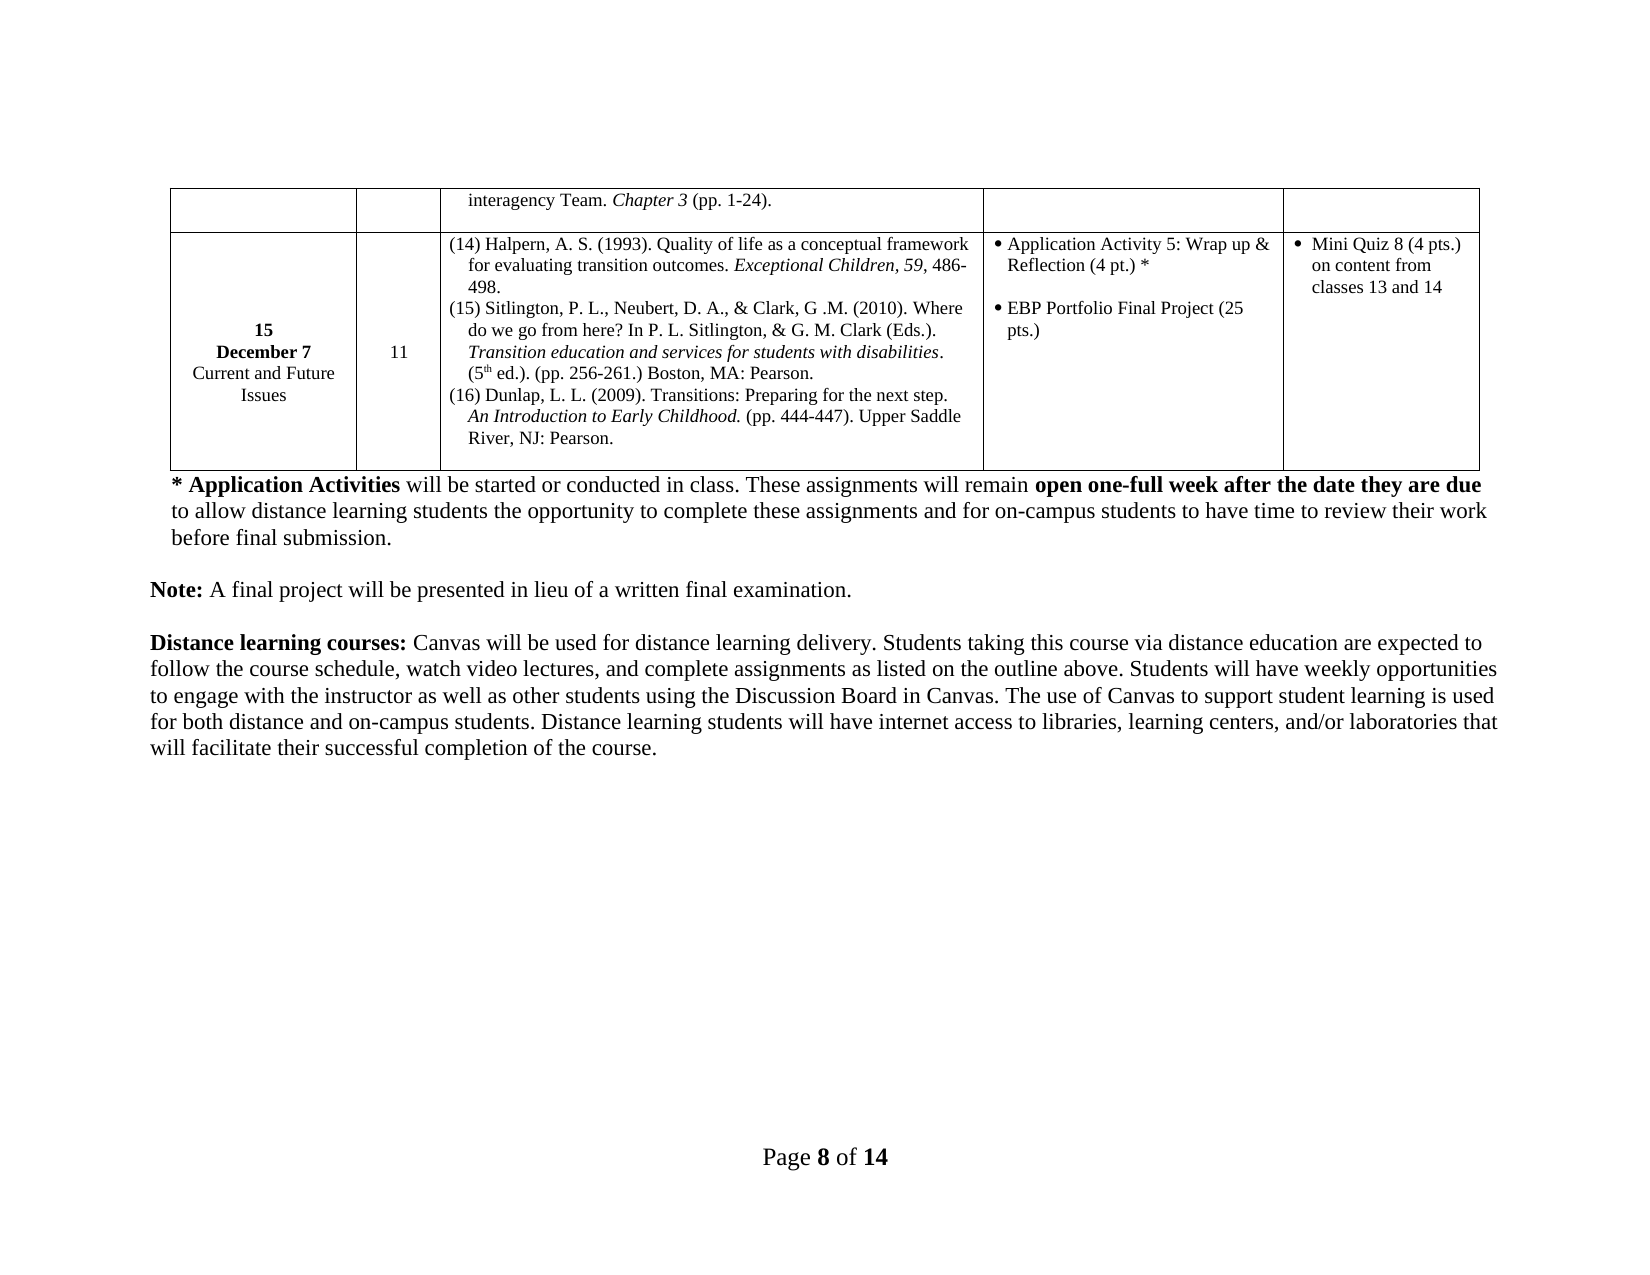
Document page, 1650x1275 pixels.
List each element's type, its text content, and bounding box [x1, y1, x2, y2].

text * Application Activities will be started or conducted in class. These assignments will remain open one-full week after the date they are due to allow distance learning students the opportunity to complete these assignments and for on-campus students to have time to review their work before final submission. [171, 471, 1500, 550]
table_cell 11 [357, 233, 440, 470]
table_cell Application Activity 5: Wrap up & Reflection (4 pt.) * EBP Portfolio Final Project (25 pts.) [984, 233, 1283, 470]
table_cell [357, 189, 440, 232]
table_cell [984, 189, 1283, 232]
table_cell 15 December 7 Current and Future Issues [171, 233, 356, 470]
table_cell Mini Quiz 8 (4 pts.) on content from classes 13 and 14 [1284, 233, 1479, 470]
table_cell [441, 189, 983, 232]
table_cell [1284, 189, 1479, 232]
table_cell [171, 189, 356, 232]
text Note: A final project will be presented in lieu of a written final examination. [150, 576, 1500, 603]
table_cell (14) Halpern, A. S. (1993). Quality of life as a conceptual framework for evaluating transition outcomes. Exceptional Children, 59, 486-498. (15) Sitlington, P. L., Neubert, D. A., & Clark, G .M. (2010). Where do we go from here? In P. L. Sitlington, & G. M. Clark (Eds.). Transition education and services for students with disabilities. (5th ed.). (pp. 256-261.) Boston, MA: Pearson. (16) Dunlap, L. L. (2009). Transitions: Preparing for the next step. An Introduction to Early Childhood. (pp. 444-447). Upper Saddle River, NJ: Pearson. [441, 233, 983, 470]
text Distance learning courses: Canvas will be used for distance learning delivery. Students taking this course via distance education are expected to follow the course schedule, watch video lectures, and complete assignments as listed on the outline above. Students will have weekly opportunities to engage with the instructor as well as other students using the Discussion Board in Canvas. The use of Canvas to support student learning is used for both distance and on-campus students. Distance learning students will have internet access to libraries, learning centers, and/or laboratories that will facilitate their successful completion of the course. [150, 629, 1500, 761]
